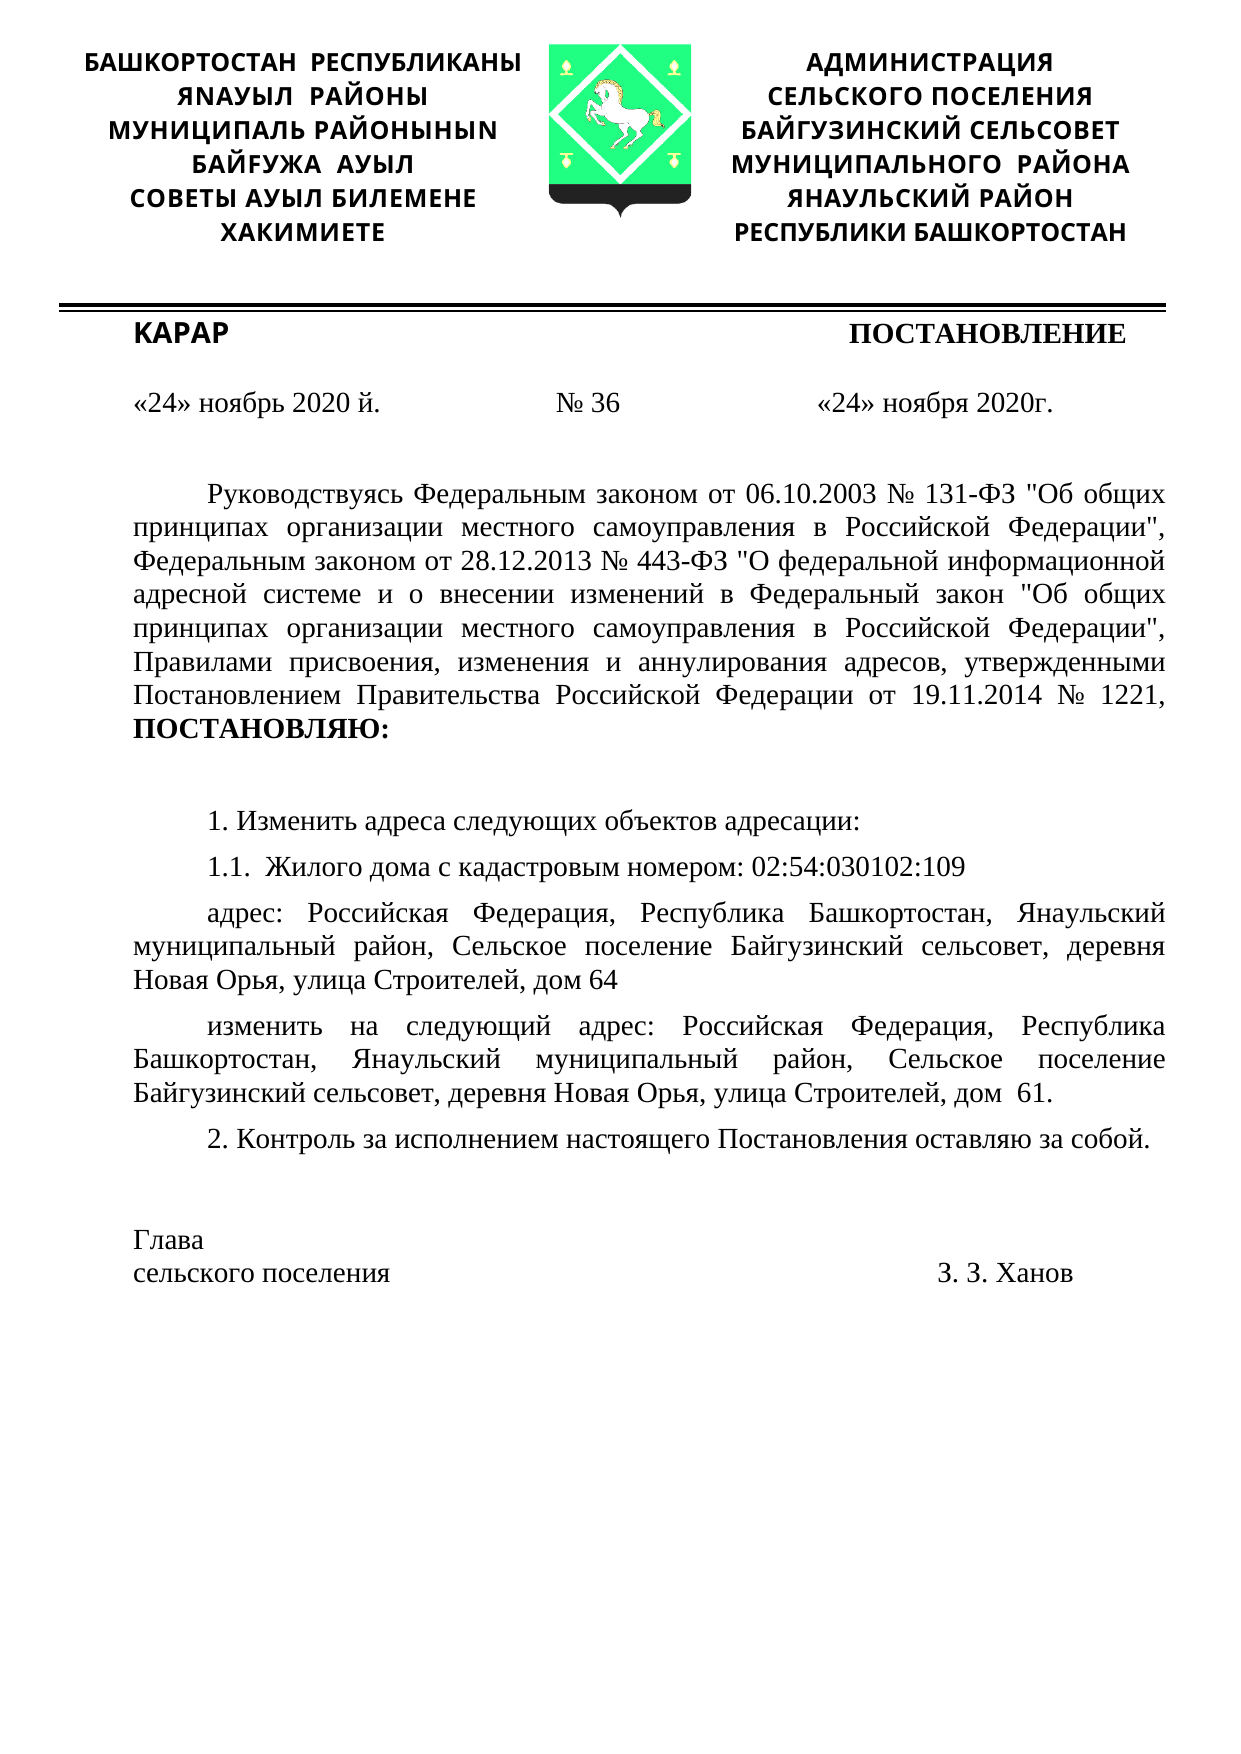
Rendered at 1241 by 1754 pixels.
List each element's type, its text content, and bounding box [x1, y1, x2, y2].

text изменить на следующий адрес: Российская Федерация, Республика Башкортостан, Янаульский муниципальный район, Сельское поселение Байгузинский сельсовет, деревня Новая Орья, улица Строителей, дом 61. [133, 1008, 1167, 1109]
text сельского поселения З. З. Ханов [133, 1255, 1167, 1289]
table_header [546, 44, 694, 303]
text 2. Контроль за исполнением настоящего Постановления оставляю за собой. [133, 1121, 1167, 1155]
text Руководствуясь Федеральным законом от 06.10.2003 № 131-ФЗ "Об общих принципах организации местного самоуправления в Российской Федерации", Федеральным законом от 28.12.2013 № 443-ФЗ "О федеральной информационной адресной системе и о внесении изменений в Федеральный закон "Об общих принципах организации местного самоуправления в Российской Федерации", Правилами присвоения, изменения и аннулирования адресов, утвержденными Постановлением Правительства Российской Федерации от 19.11.2014 № 1221, ПОСТАНОВЛЯЮ: [133, 476, 1167, 744]
table_header Администрация сельского поселения байгузинский сельсовет МУНИЦИПАЛЬНОГО района ЯНАУЛЬСКИЙ РАЙОН РеспубликИ Башкортостан [694, 44, 1166, 303]
text «24» ноябрь 2020 й. № 36 «24» ноября 2020г. [133, 385, 1167, 419]
text KAPAP ПОСТАНОВЛЕНИЕ [133, 312, 1167, 352]
list Изменить адреса следующих объектов адресации: [207, 803, 1167, 836]
table_header БАШKОРТОСТАН РЕСПУБЛИКАHЫ ЯNАУЫЛ РАЙОНЫ МУНИЦИПАЛЬ РАЙОНЫНЫN БАЙFУЖА АУЫЛ СОВЕТЫ АУЫЛ БИЛEМEHЕ ХАКИМИEТЕ [59, 44, 546, 303]
text 1.1. Жилого дома с кадастровым номером: 02:54:030102:109 [133, 849, 1167, 882]
text Глава [133, 1222, 1167, 1255]
text адрес: Российская Федерация, Республика Башкортостан, Янаульский муниципальный район, Сельское поселение Байгузинский сельсовет, деревня Новая Орья, улица Строителей, дом 64 [133, 895, 1167, 996]
